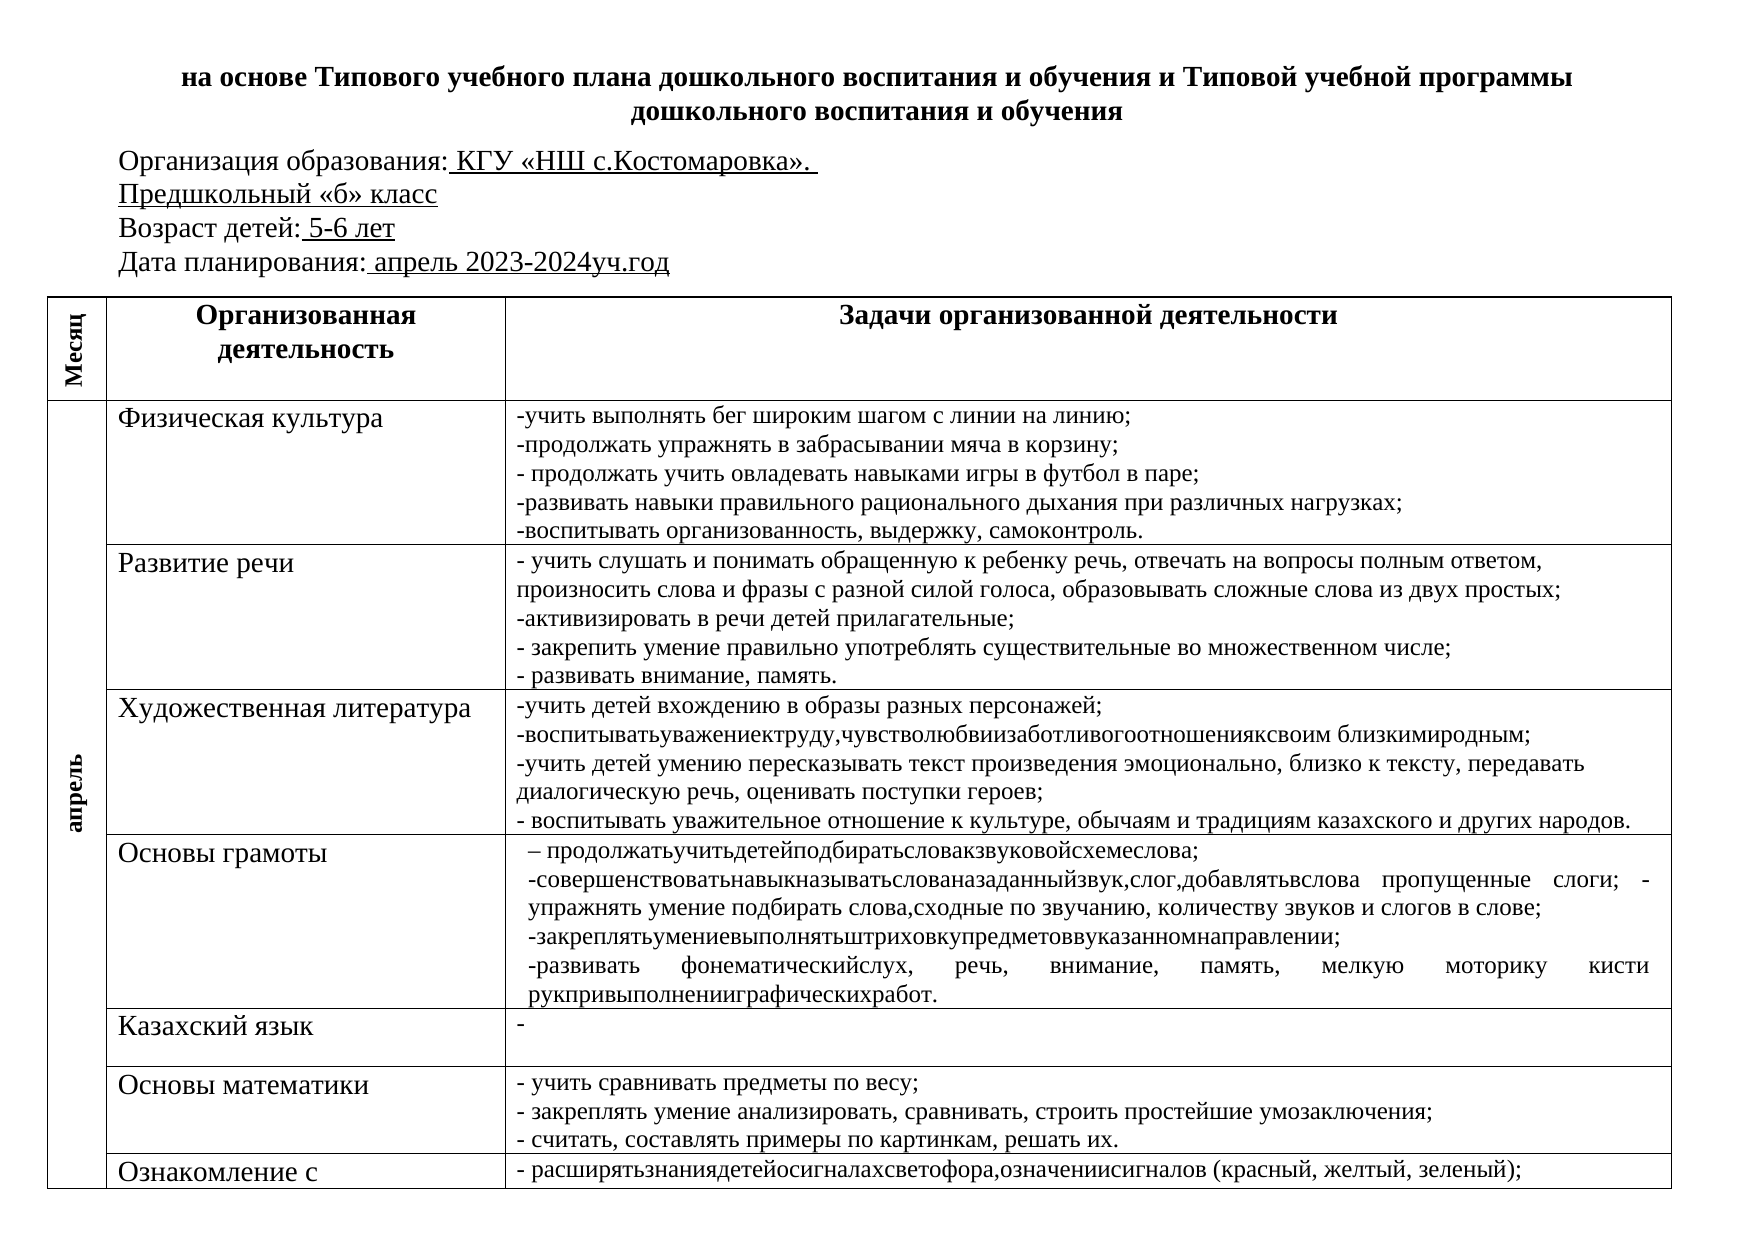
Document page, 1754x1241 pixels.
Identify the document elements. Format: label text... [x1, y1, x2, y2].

table_header Задачи организованной деятельности [506, 298, 1671, 399]
text Организация образования: КГУ «НШ с.Костомаровка». [118, 143, 1636, 177]
table_cell - учить сравнивать предметы по весу; - закреплять умение анализировать, сравнивать, строить простейшие умозаключения; - считать, составлять примеры по картинкам, решать их. [506, 1067, 1671, 1153]
table_cell -учить выполнять бег широким шагом с линии на линию; -продолжать упражнять в забрасывании мяча в корзину; - продолжать учить овладевать навыками игры в футбол в паре; -развивать навыки правильного рационального дыхания при различных нагрузках; -воспитывать организованность, выдержку, самоконтроль. [506, 401, 1671, 544]
table_cell Казахский язык [107, 1009, 505, 1066]
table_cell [107, 1154, 505, 1188]
table_cell -учить детей вхождению в образы разных персонажей; -воспитыватьуважениектруду,чувстволюбвиизаботливогоотношенияксвоим близкимиродным; -учить детей умению пересказывать текст произведения эмоционально, близко к тексту, передавать диалогическую речь, оценивать поступки героев; - воспитывать уважительное отношение к культуре, обычаям и традициям казахского и других народов. [506, 690, 1671, 834]
text Дата планирования: апрель 2023-2024уч.год [118, 244, 1636, 277]
text на основе Типового учебного плана дошкольного воспитания и обучения и Типовой учебной программы дошкольного воспитания и обучения [118, 59, 1636, 126]
table_cell - [506, 1009, 1671, 1066]
table_cell Развитие речи [107, 545, 505, 689]
table_cell Физическая культура [107, 401, 505, 544]
table_cell – продолжатьучитьдетейподбиратьсловакзвуковойсхемеслова; -совершенствоватьнавыкназыватьслованазаданныйзвук,слог,добавлятьвслова пропущенные слоги; -упражнять умение подбирать слова,сходные по звучанию, количеству звуков и слогов в слове; -закреплятьумениевыполнятьштриховкупредметоввуказанномнаправлении; -развивать фонематическийслух, речь, внимание, память, мелкую моторику кисти рукпривыполненииграфическихработ. [506, 835, 1671, 1007]
text Предшкольный «б» класс [118, 177, 1636, 210]
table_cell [506, 1154, 1671, 1188]
table_cell Основы математики [107, 1067, 505, 1153]
table_cell апрель [48, 401, 106, 1188]
table_header Месяц [48, 298, 106, 399]
table_cell - учить слушать и понимать обращенную к ребенку речь, отвечать на вопросы полным ответом, произносить слова и фразы с разной силой голоса, образовывать сложные слова из двух простых; -активизировать в речи детей прилагательные; - закрепить умение правильно употреблять существительные во множественном числе; - развивать внимание, память. [506, 545, 1671, 689]
text Возраст детей: 5-6 лет [118, 210, 1636, 244]
table_header Организованная деятельность [107, 298, 505, 399]
table_cell Основы грамоты [107, 835, 505, 1007]
table_cell Художественная литература [107, 690, 505, 834]
